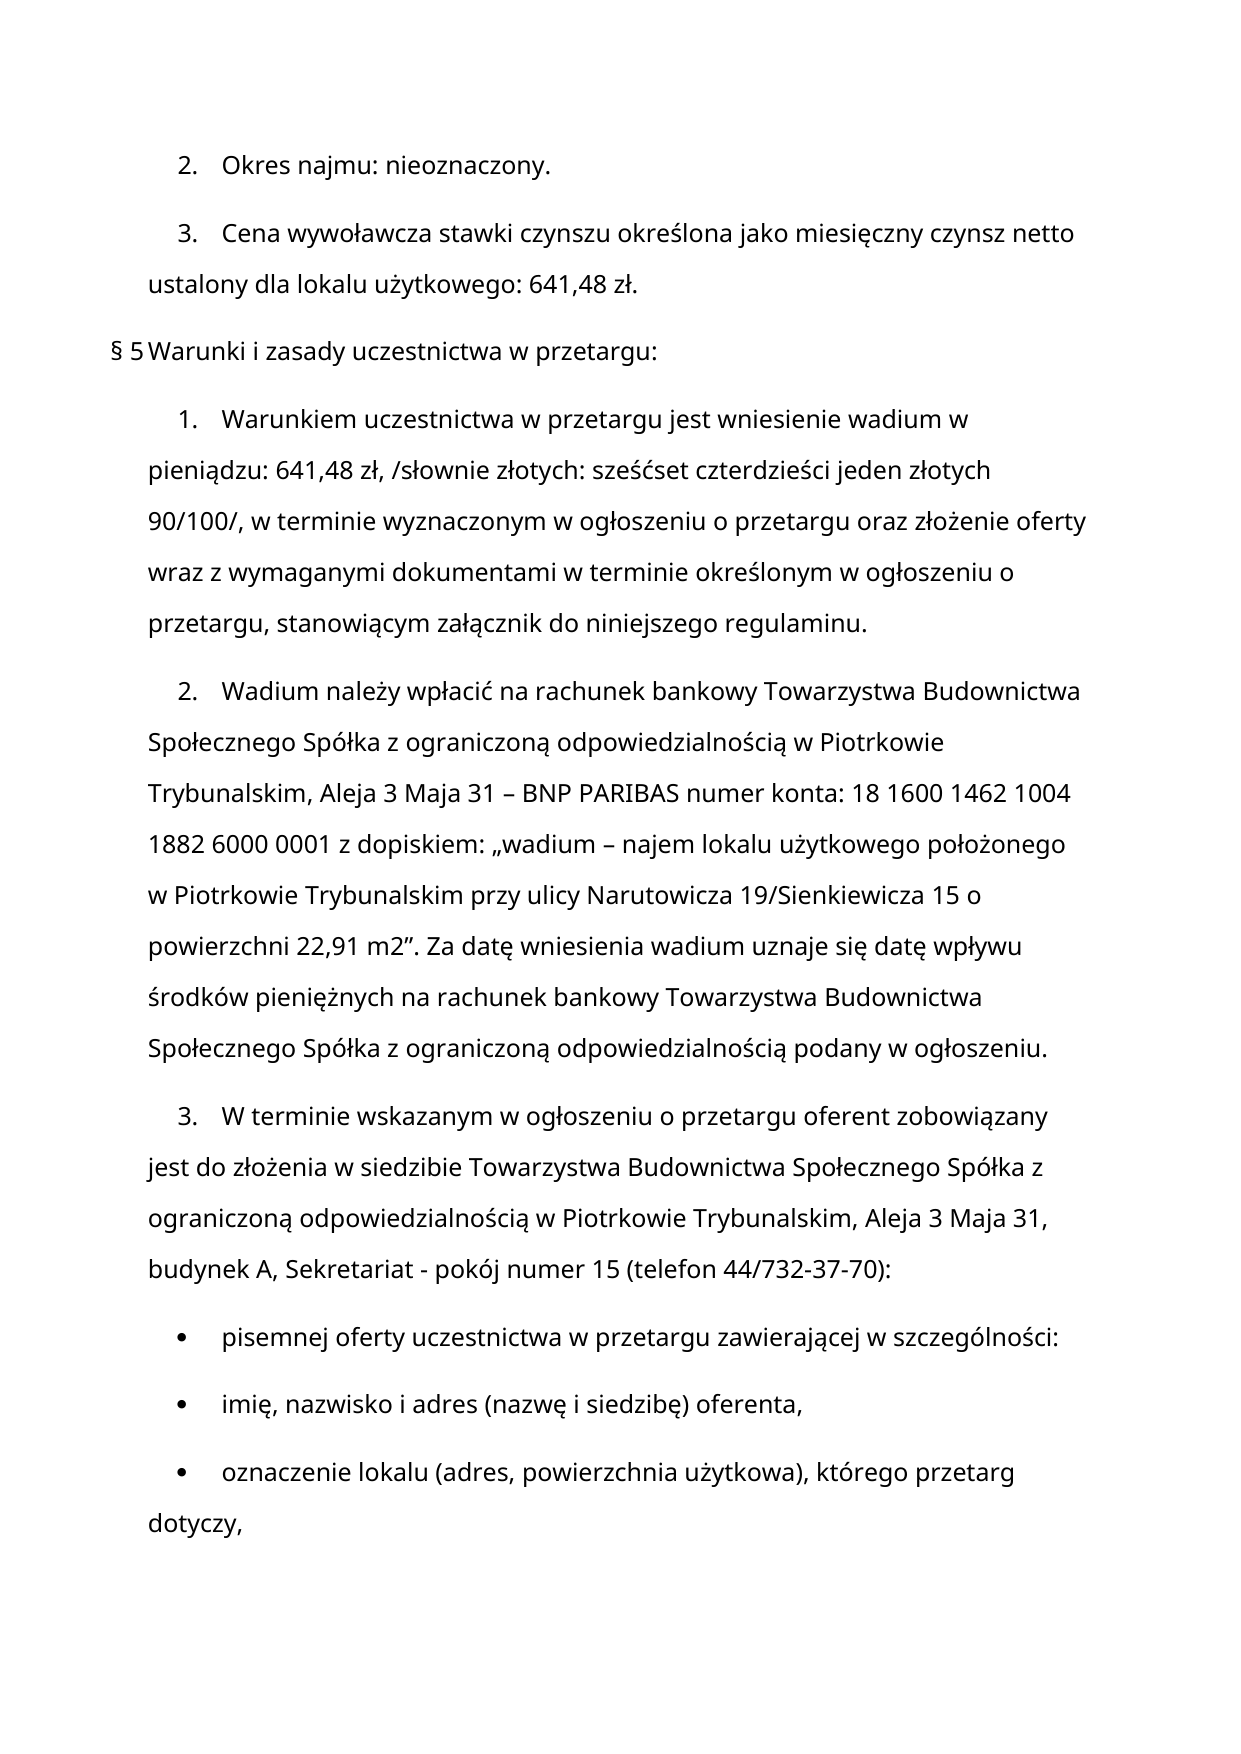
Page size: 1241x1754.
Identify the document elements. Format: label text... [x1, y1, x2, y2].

list oznaczenie lokalu (adres, powierzchnia użytkowa), którego przetarg dotyczy, [148, 1455, 1093, 1540]
list Wadium należy wpłacić na rachunek bankowy Towarzystwa Budownictwa Społecznego Spółka z ograniczoną odpowiedzialnością w Piotrkowie Trybunalskim, Aleja 3 Maja 31 – BNP PARIBAS numer konta: 18 1600 1462 1004 1882 6000 0001 z dopiskiem: „wadium – najem lokalu użytkowego położonego w Piotrkowie Trybunalskim przy ulicy Narutowicza 19/Sienkiewicza 15 o powierzchni 22,91 m2”. Za datę wniesienia wadium uznaje się datę wpływu środków pieniężnych na rachunek bankowy Towarzystwa Budownictwa Społecznego Spółka z ograniczoną odpowiedzialnością podany w ogłoszeniu. [148, 674, 1093, 1065]
list Warunki i zasady uczestnictwa w przetargu: [110, 334, 1093, 368]
list W terminie wskazanym w ogłoszeniu o przetargu oferent zobowiązany jest do złożenia w siedzibie Towarzystwa Budownictwa Społecznego Spółka z ograniczoną odpowiedzialnością w Piotrkowie Trybunalskim, Aleja 3 Maja 31, budynek A, Sekretariat - pokój numer 15 (telefon 44/732-37-70): [148, 1099, 1093, 1286]
list Warunkiem uczestnictwa w przetargu jest wniesienie wadium w pieniądzu: 641,48 zł, /słownie złotych: sześćset czterdzieści jeden złotych 90/100/, w terminie wyznaczonym w ogłoszeniu o przetargu oraz złożenie oferty wraz z wymaganymi dokumentami w terminie określonym w ogłoszeniu o przetargu, stanowiącym załącznik do niniejszego regulaminu. [148, 402, 1093, 640]
list pisemnej oferty uczestnictwa w przetargu zawierającej w szczególności: [148, 1319, 1093, 1353]
list Okres najmu: nieoznaczony. [148, 148, 1093, 182]
list imię, nazwisko i adres (nazwę i siedzibę) oferenta, [148, 1387, 1093, 1421]
list Cena wywoławcza stawki czynszu określona jako miesięczny czynsz netto ustalony dla lokalu użytkowego: 641,48 zł. [148, 215, 1093, 300]
